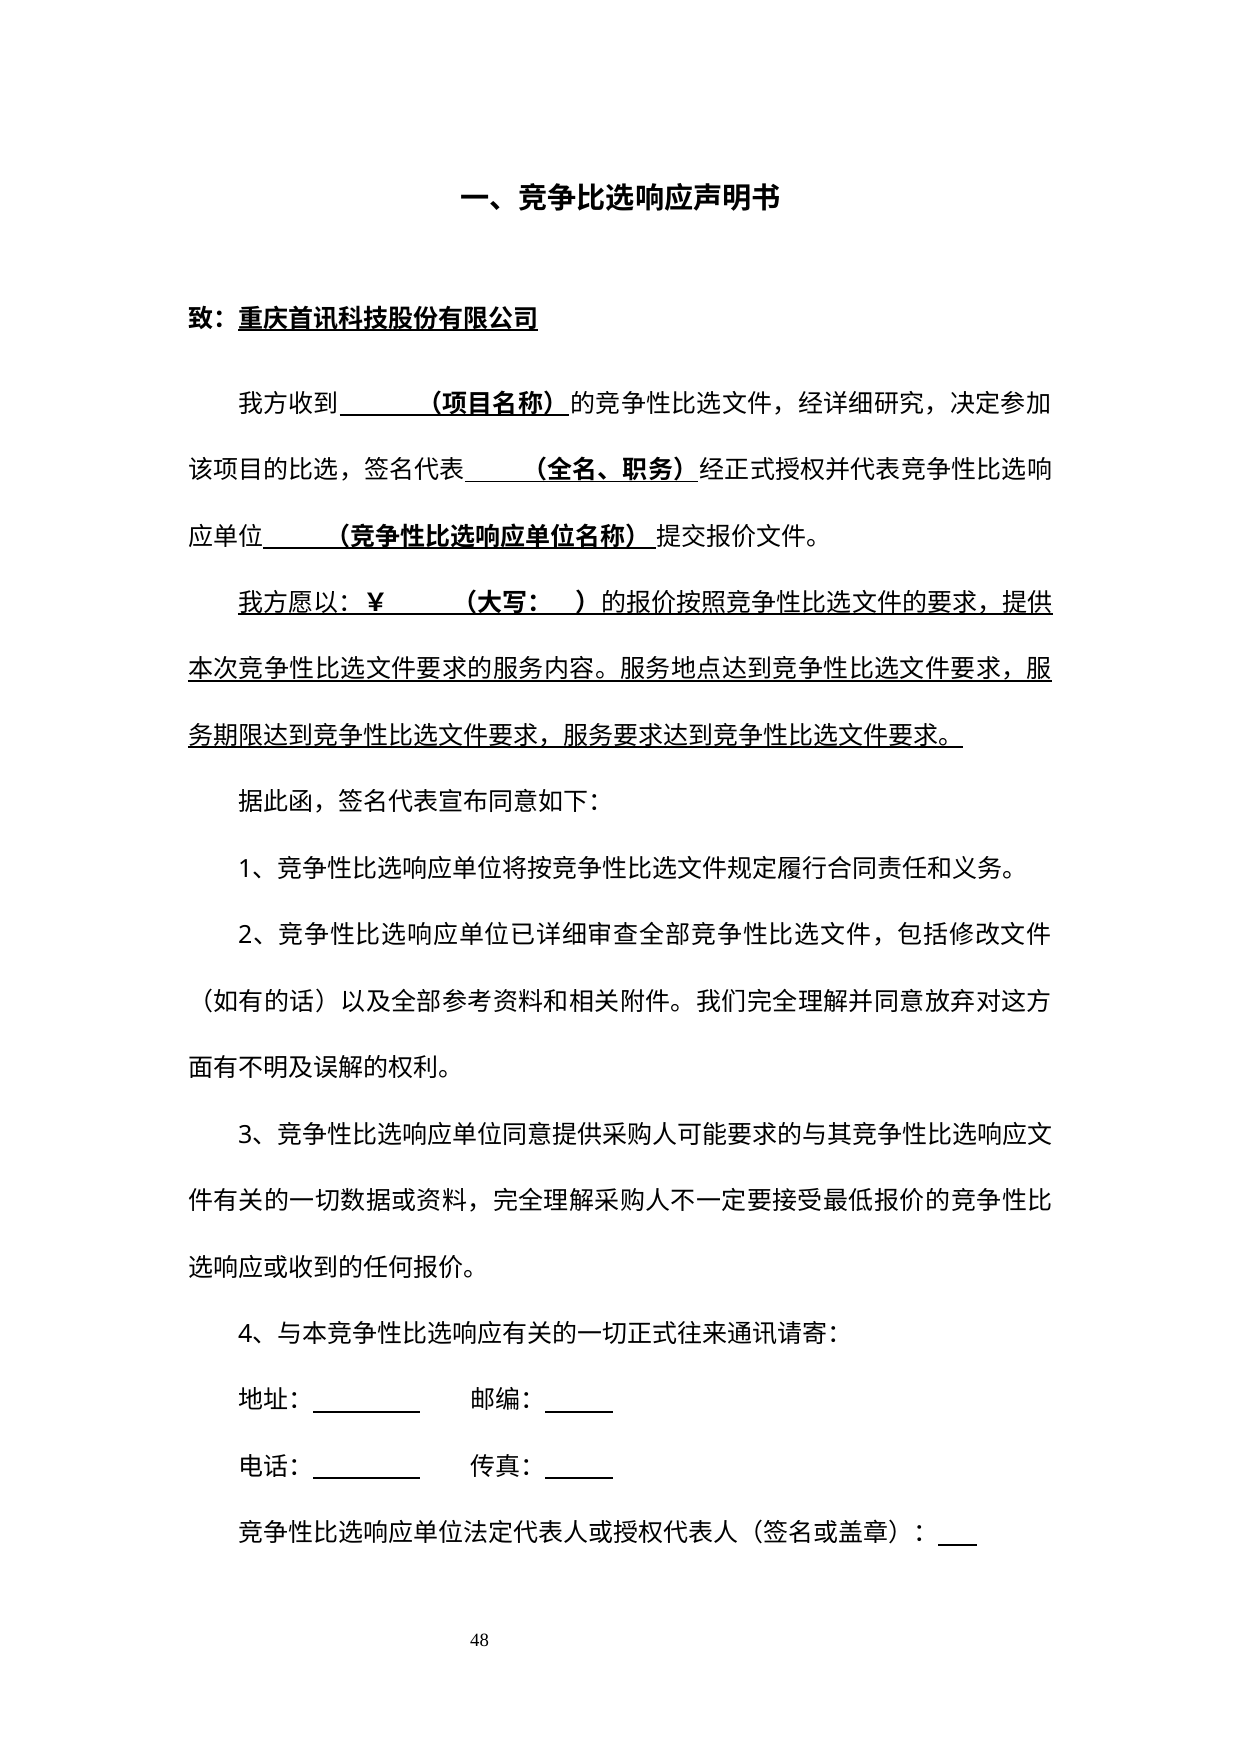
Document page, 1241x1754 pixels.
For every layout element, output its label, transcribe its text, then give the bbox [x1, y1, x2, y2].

text 致：重庆首讯科技股份有限公司 [188, 283, 1052, 350]
text 据此函，签名代表宣布同意如下： [188, 767, 1052, 833]
text 电话： 传真： [188, 1431, 1052, 1498]
text 竞争性比选响应单位法定代表人或授权代表人（签名或盖章）： [188, 1498, 1052, 1564]
text 1、竞争性比选响应单位将按竞争性比选文件规定履行合同责任和义务。 [188, 833, 1052, 899]
text 我方收到 （项目名称）的竞争性比选文件，经详细研究，决定参加该项目的比选，签名代表 （全名、职务）经正式授权并代表竞争性比选响应单位 （竞争性比选响应单位名称） 提交报价文件。 [188, 368, 1052, 567]
text 我方愿以：￥ （大写： ）的报价按照竞争性比选文件的要求，提供本次竞争性比选文件要求的服务内容。服务地点达到竞争性比选文件要求，服务期限达到竞争性比选文件要求，服务要求达到竞争性比选文件要求。 [188, 567, 1052, 680]
subtitle 竞争比选响应声明书 [188, 162, 1052, 229]
text 我方愿以：￥ （大写： ）的报价按照竞争性比选文件的要求，提供本次竞争性比选文件要求的服务内容。服务地点达到竞争性比选文件要求，服务期限达到竞争性比选文件要求，服务要求达到竞争性比选文件要求。 [188, 682, 1052, 767]
text 3、竞争性比选响应单位同意提供采购人可能要求的与其竞争性比选响应文件有关的一切数据或资料，完全理解采购人不一定要接受最低报价的竞争性比选响应或收到的任何报价。 [188, 1099, 1052, 1298]
text 2、竞争性比选响应单位已详细审查全部竞争性比选文件，包括修改文件（如有的话）以及全部参考资料和相关附件。我们完全理解并同意放弃对这方面有不明及误解的权利。 [188, 899, 1052, 1099]
text 4、与本竞争性比选响应有关的一切正式往来通讯请寄： [188, 1298, 1052, 1365]
text 地址： 邮编： [188, 1365, 1052, 1431]
